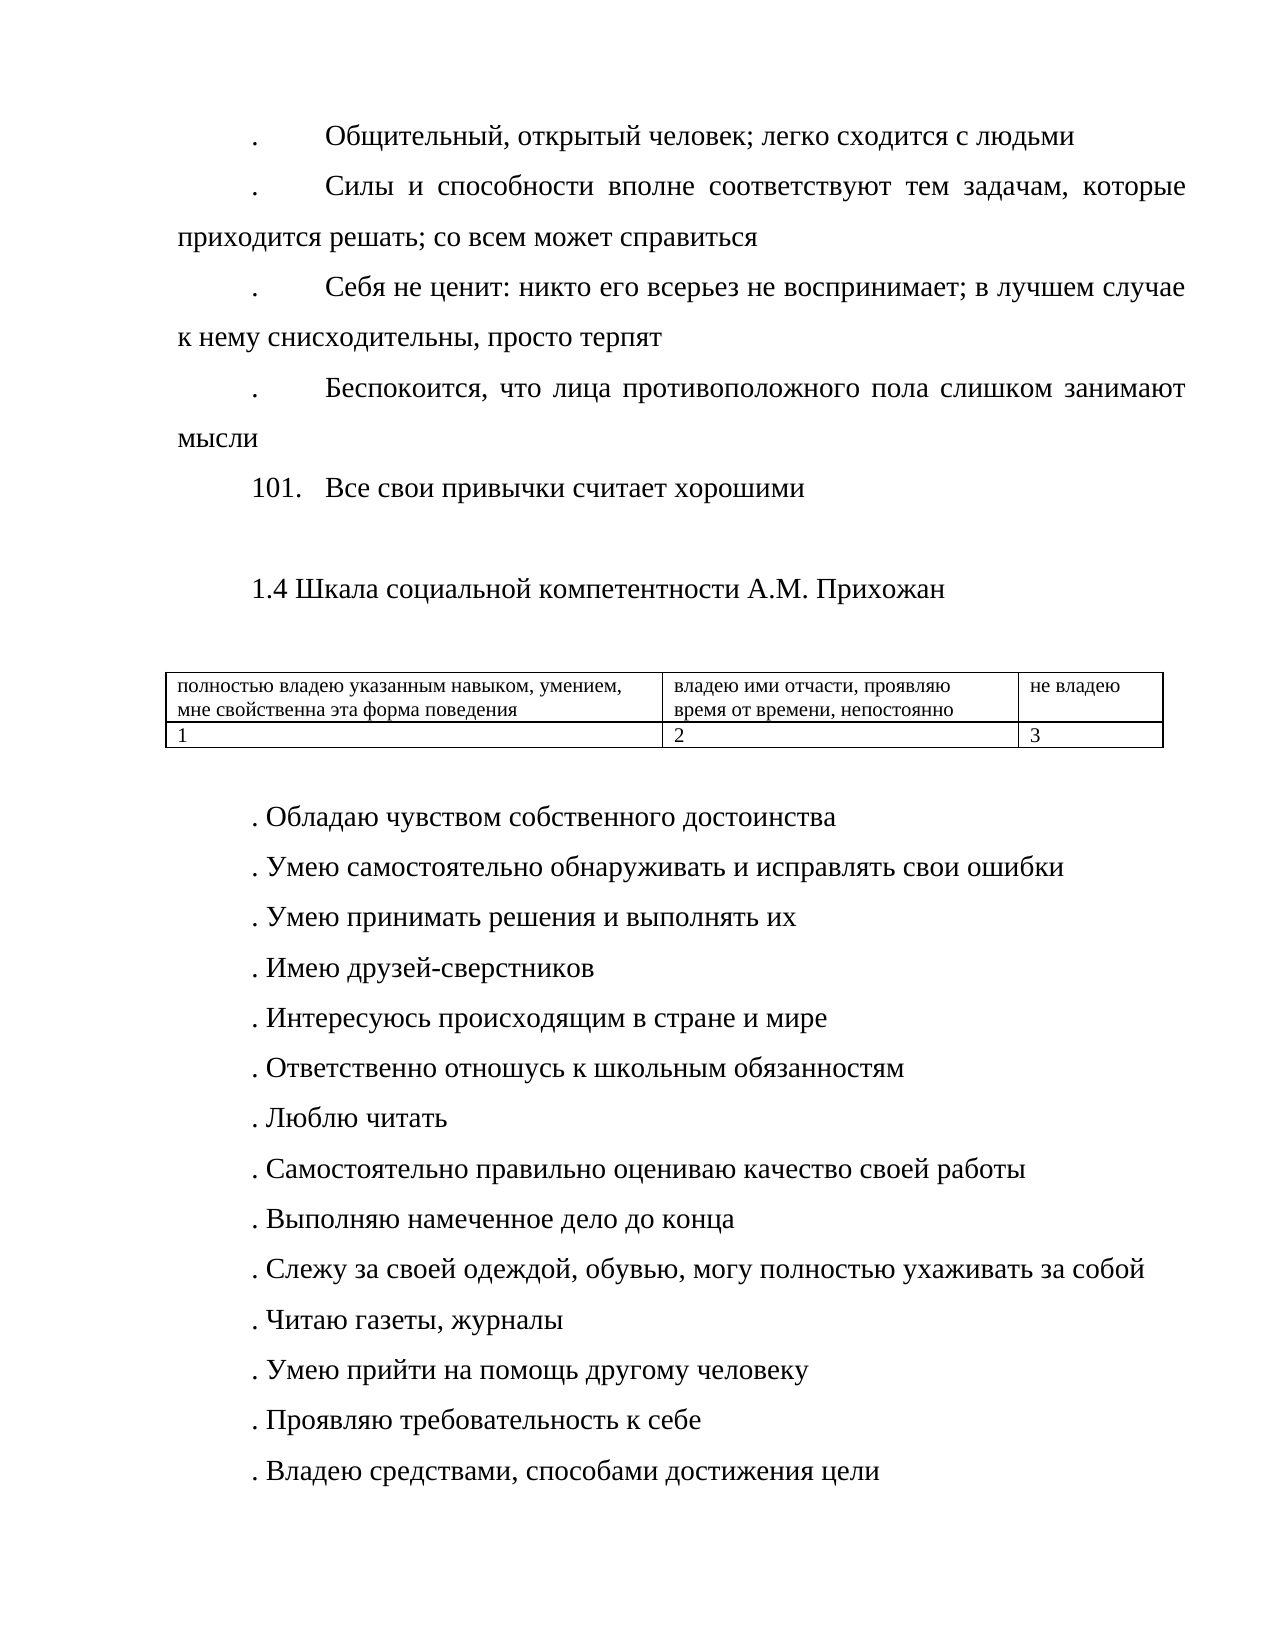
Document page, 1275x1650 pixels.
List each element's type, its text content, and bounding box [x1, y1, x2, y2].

text . Интересуюсь происходящим в стране и мире [177, 1000, 1186, 1033]
text . Имею друзей-сверстников [177, 950, 1186, 983]
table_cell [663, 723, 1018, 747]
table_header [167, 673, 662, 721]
text . Владею средствами, способами достижения цели [177, 1453, 1186, 1486]
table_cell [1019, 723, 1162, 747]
text . Себя не ценит: никто его всерьез не воспринимает; в лучшем случае к нему снисходительны, просто терпят [177, 269, 1186, 353]
text 1.4 Шкала социальной компетентности А.М. Прихожан [177, 571, 1186, 604]
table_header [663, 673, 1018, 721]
text . Люблю читать [177, 1101, 1186, 1134]
text . Ответственно отношусь к школьным обязанностям [177, 1050, 1186, 1084]
text . Беспокоится, что лица противоположного пола слишком занимают мысли [177, 370, 1186, 453]
text . Самостоятельно правильно оцениваю качество своей работы [177, 1151, 1186, 1184]
text . Умею самостоятельно обнаруживать и исправлять свои ошибки [177, 849, 1186, 883]
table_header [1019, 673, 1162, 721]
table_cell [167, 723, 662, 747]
text . Умею прийти на помощь другому человеку [177, 1352, 1186, 1386]
text . Проявляю требовательность к себе [177, 1402, 1186, 1436]
text . Общительный, открытый человек; легко сходится с людьми [177, 118, 1186, 152]
text . Выполняю намеченное дело до конца [177, 1201, 1186, 1235]
text . Умею принимать решения и выполнять их [177, 899, 1186, 933]
text 101. Все свои привычки считает хорошими [177, 470, 1186, 504]
text . Обладаю чувством собственного достоинства [177, 799, 1186, 832]
text . Читаю газеты, журналы [177, 1302, 1186, 1335]
text . Силы и способности вполне соответствуют тем задачам, которые приходится решать; со всем может справиться [177, 168, 1186, 252]
text . Слежу за своей одеждой, обувью, могу полностью ухаживать за собой [177, 1252, 1186, 1285]
